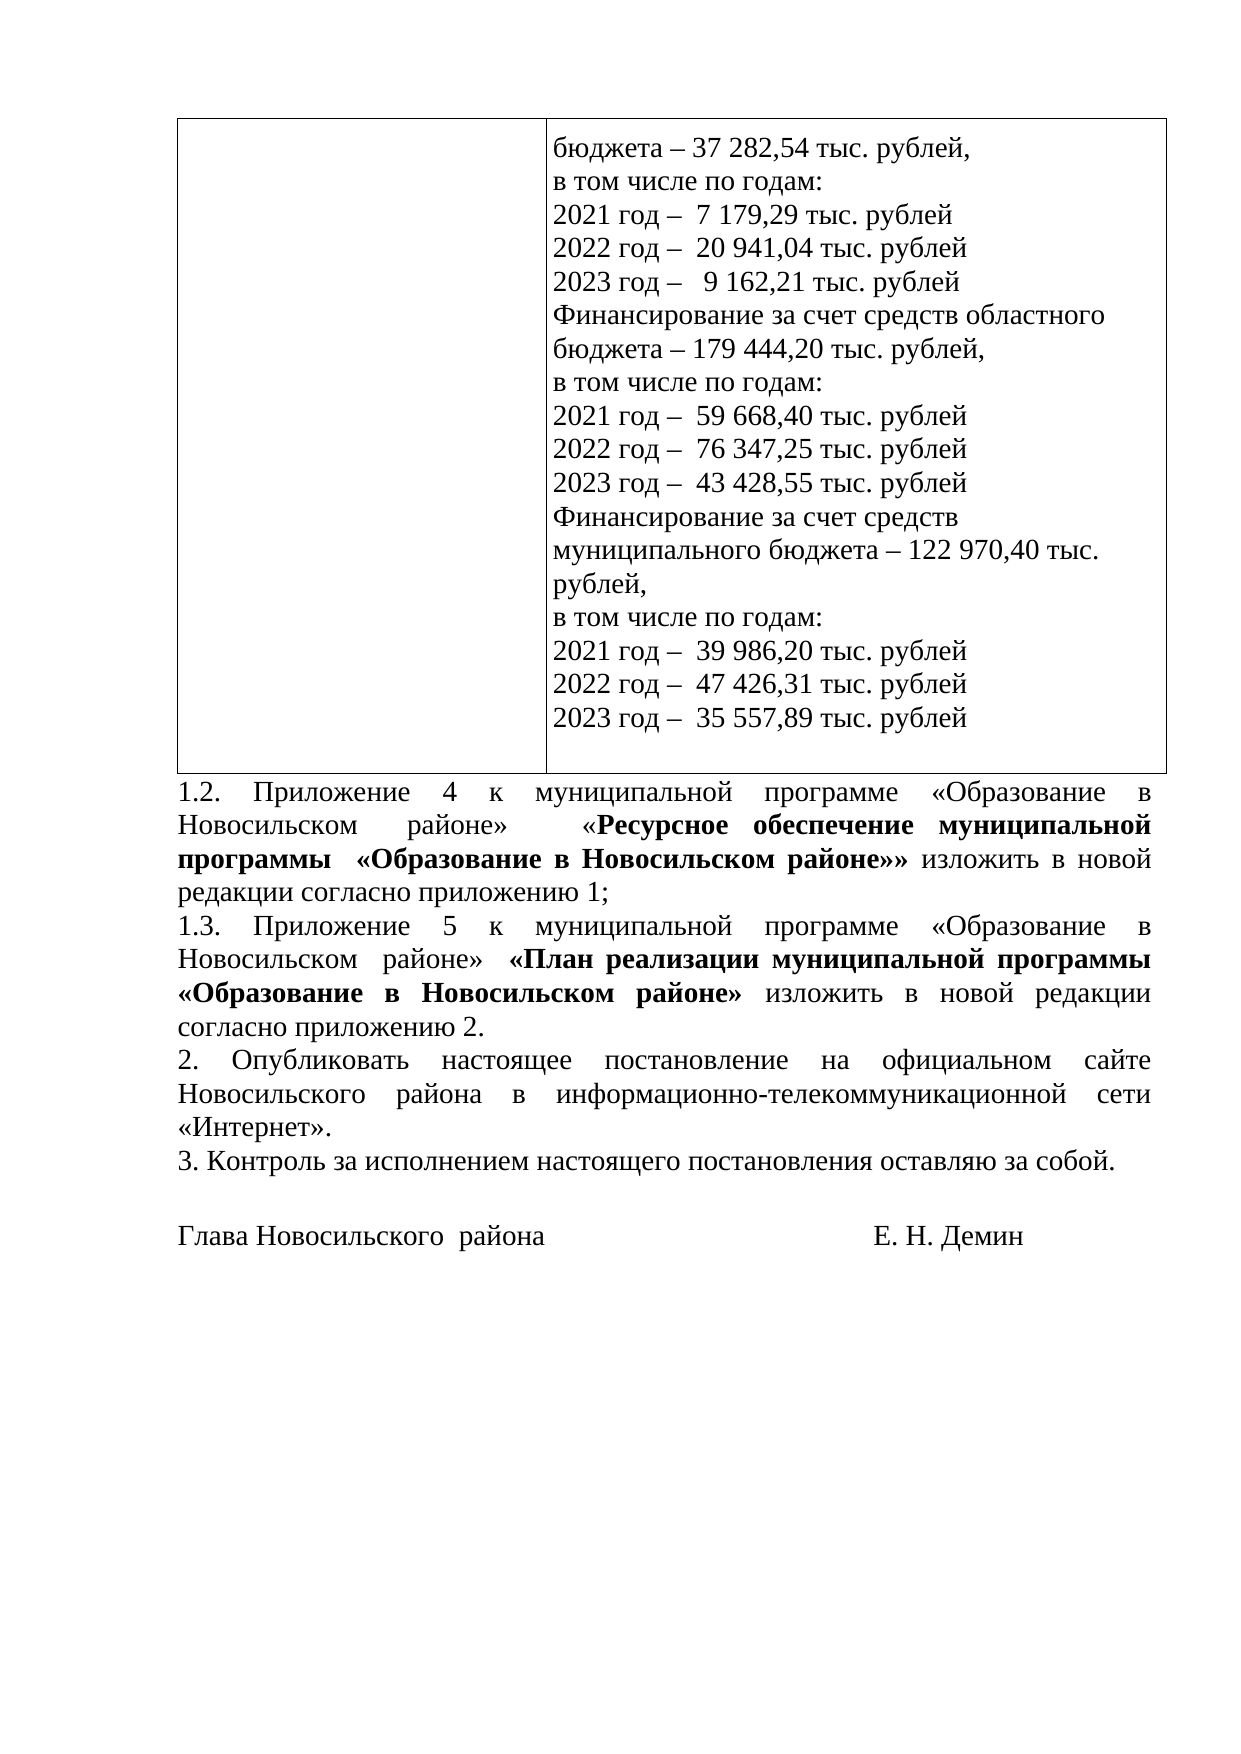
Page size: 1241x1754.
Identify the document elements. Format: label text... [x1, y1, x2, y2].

text 2. Опубликовать настоящее постановление на официальном сайте Новосильского района в информационно-телекоммуникационной сети «Интернет». [177, 1042, 1152, 1143]
text 3. Контроль за исполнением настоящего постановления оставляю за собой. [177, 1143, 1152, 1177]
text 1.3. Приложение 5 к муниципальной программе «Образование в Новосильском районе» «План реализации муниципальной программы «Образование в Новосильском районе» изложить в новой редакции согласно приложению 2. [177, 908, 1152, 1042]
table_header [547, 119, 1166, 773]
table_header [178, 119, 546, 773]
text 1.2. Приложение 4 к муниципальной программе «Образование в Новосильском районе» «Ресурсное обеспечение муниципальной программы «Образование в Новосильском районе»» изложить в новой редакции согласно приложению 1; [177, 774, 1152, 908]
text Глава Новосильского района Е. Н. Демин [177, 1218, 1152, 1252]
